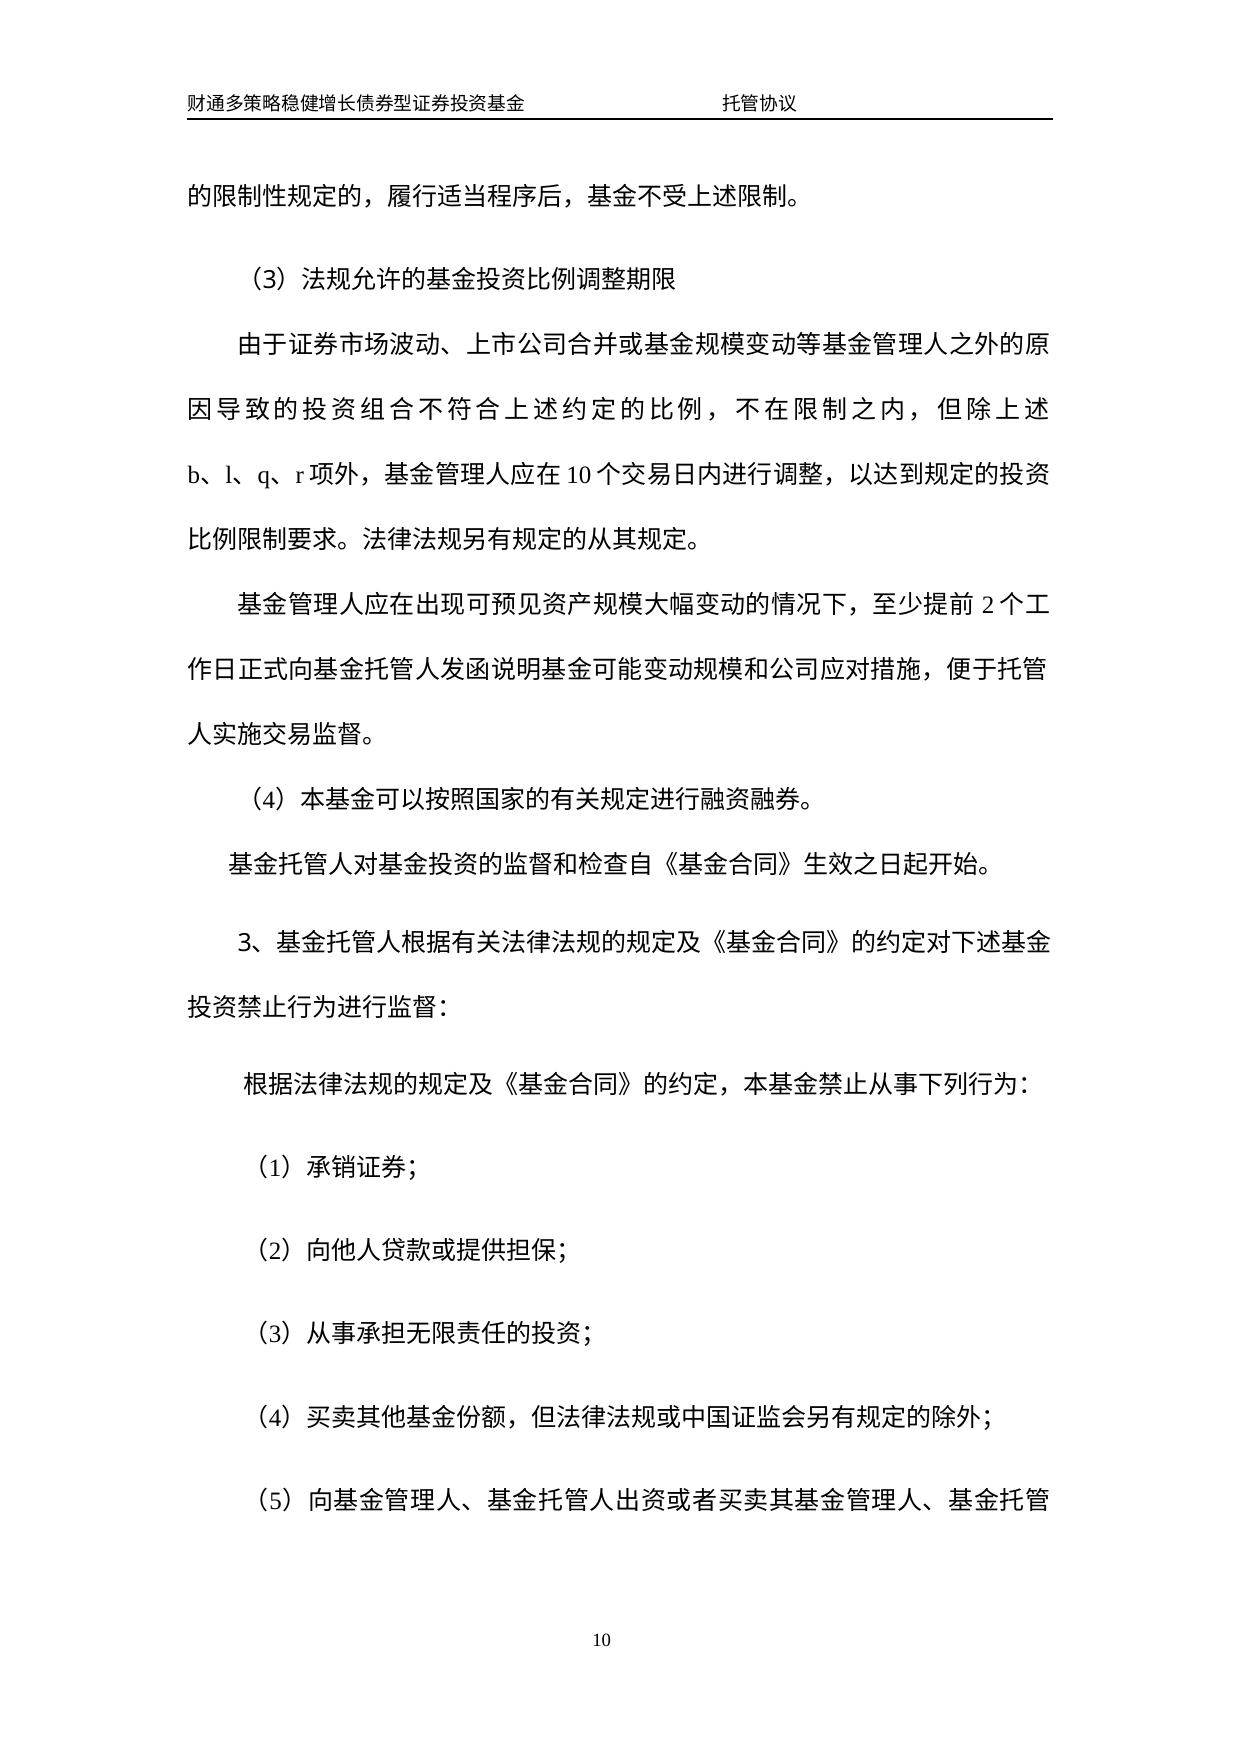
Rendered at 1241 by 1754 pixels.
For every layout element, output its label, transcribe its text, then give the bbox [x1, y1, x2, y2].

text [187, 1466, 1053, 1531]
text （3）法规允许的基金投资比例调整期限 [187, 245, 1053, 310]
text （2）向他人贷款或提供担保； [187, 1216, 1053, 1281]
text （1）承销证券； [187, 1133, 1053, 1198]
text 3、基金托管人根据有关法律法规的规定及《基金合同》的约定对下述基金投资禁止行为进行监督： [187, 908, 1053, 1038]
text 基金管理人应在出现可预见资产规模大幅变动的情况下，至少提前2个工作日正式向基金托管人发函说明基金可能变动规模和公司应对措施，便于托管人实施交易监督。 [187, 570, 1050, 765]
text 基金托管人对基金投资的监督和检查自《基金合同》生效之日起开始。 [187, 830, 1053, 895]
text 由于证券市场波动、上市公司合并或基金规模变动等基金管理人之外的原因导致的投资组合不符合上述约定的比例，不在限制之内，但除上述b、l、q、r项外，基金管理人应在10个交易日内进行调整，以达到规定的投资比例限制要求。法律法规另有规定的从其规定。 [187, 310, 1050, 570]
text （3）从事承担无限责任的投资； [187, 1299, 1053, 1364]
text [187, 162, 1053, 227]
text （4）本基金可以按照国家的有关规定进行融资融券。 [187, 765, 1050, 830]
text （4）买卖其他基金份额，但法律法规或中国证监会另有规定的除外； [187, 1383, 1053, 1448]
text 根据法律法规的规定及《基金合同》的约定，本基金禁止从事下列行为： [187, 1050, 1053, 1115]
